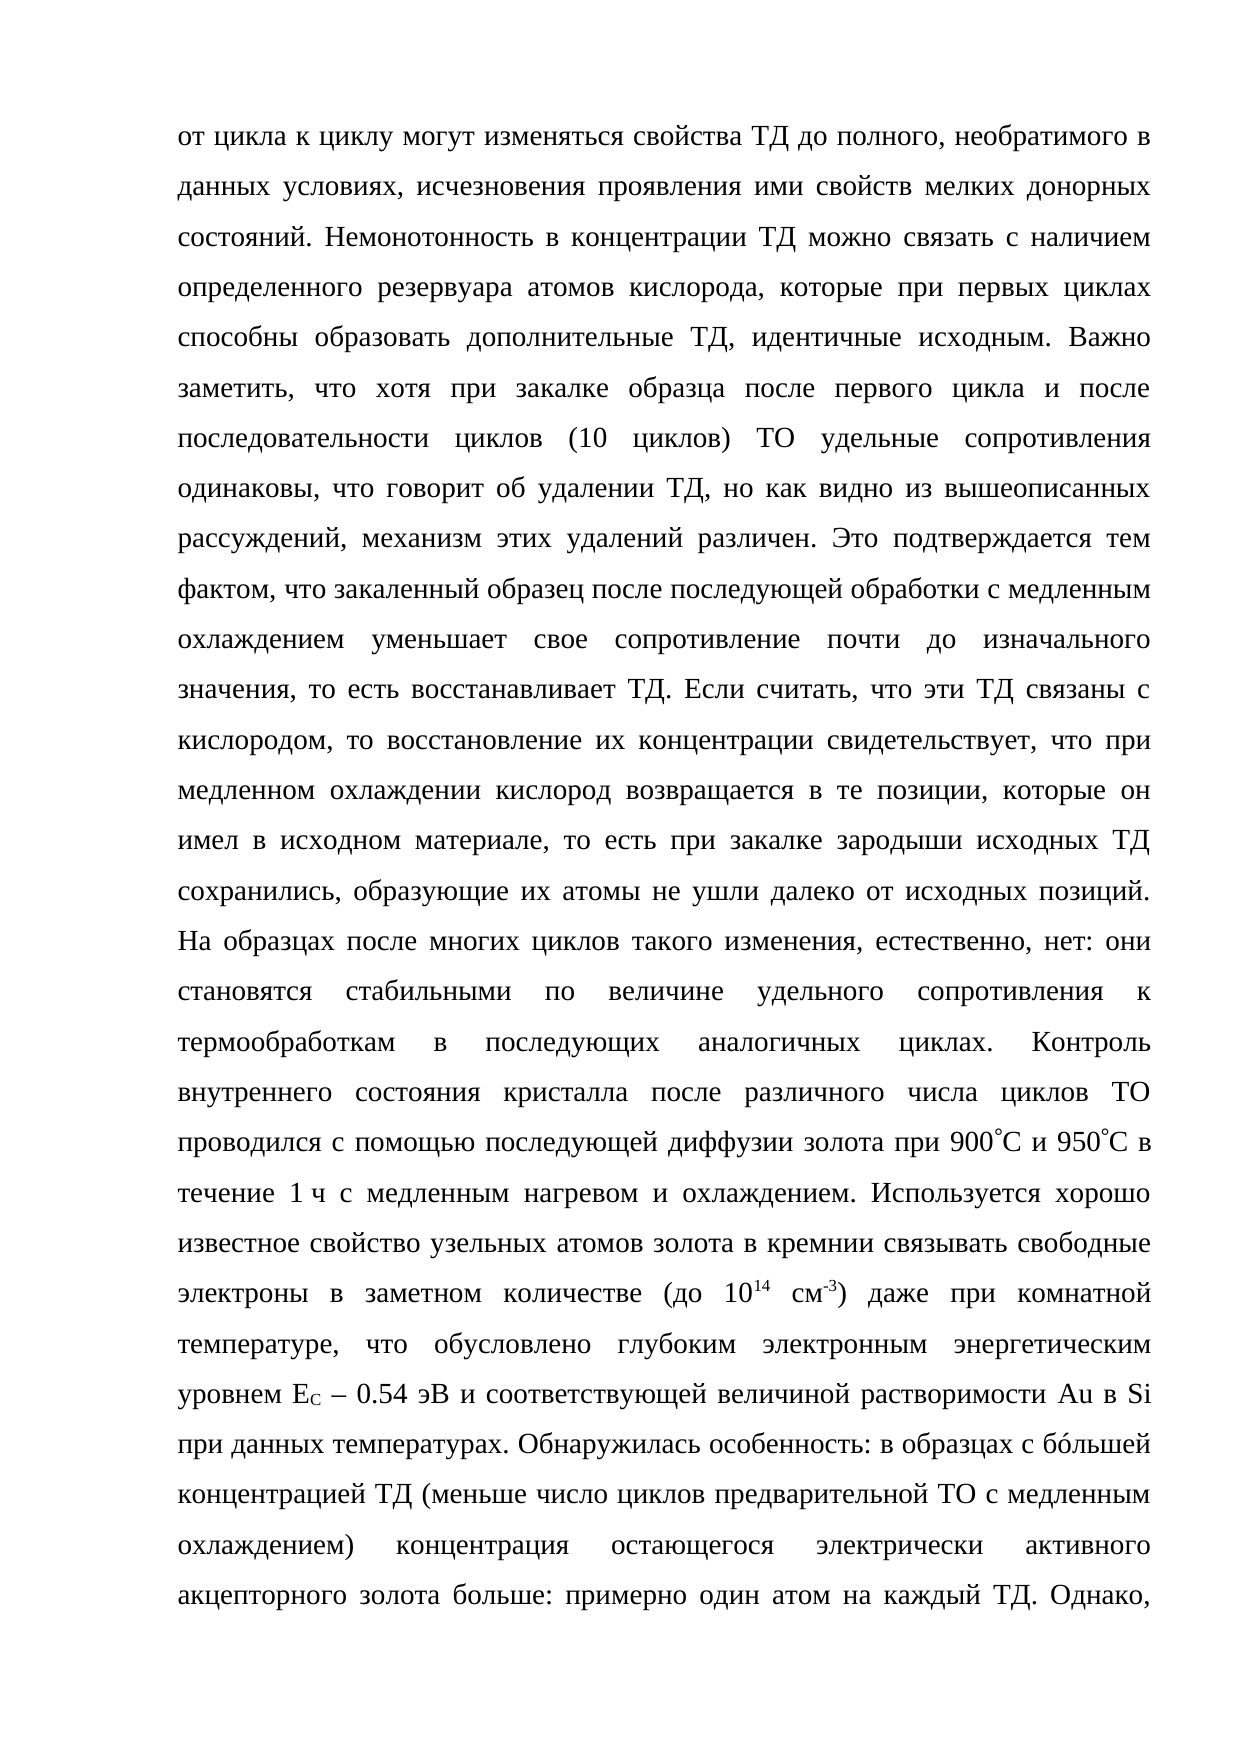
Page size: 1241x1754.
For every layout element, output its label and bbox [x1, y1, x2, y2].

text [177, 118, 1152, 1611]
